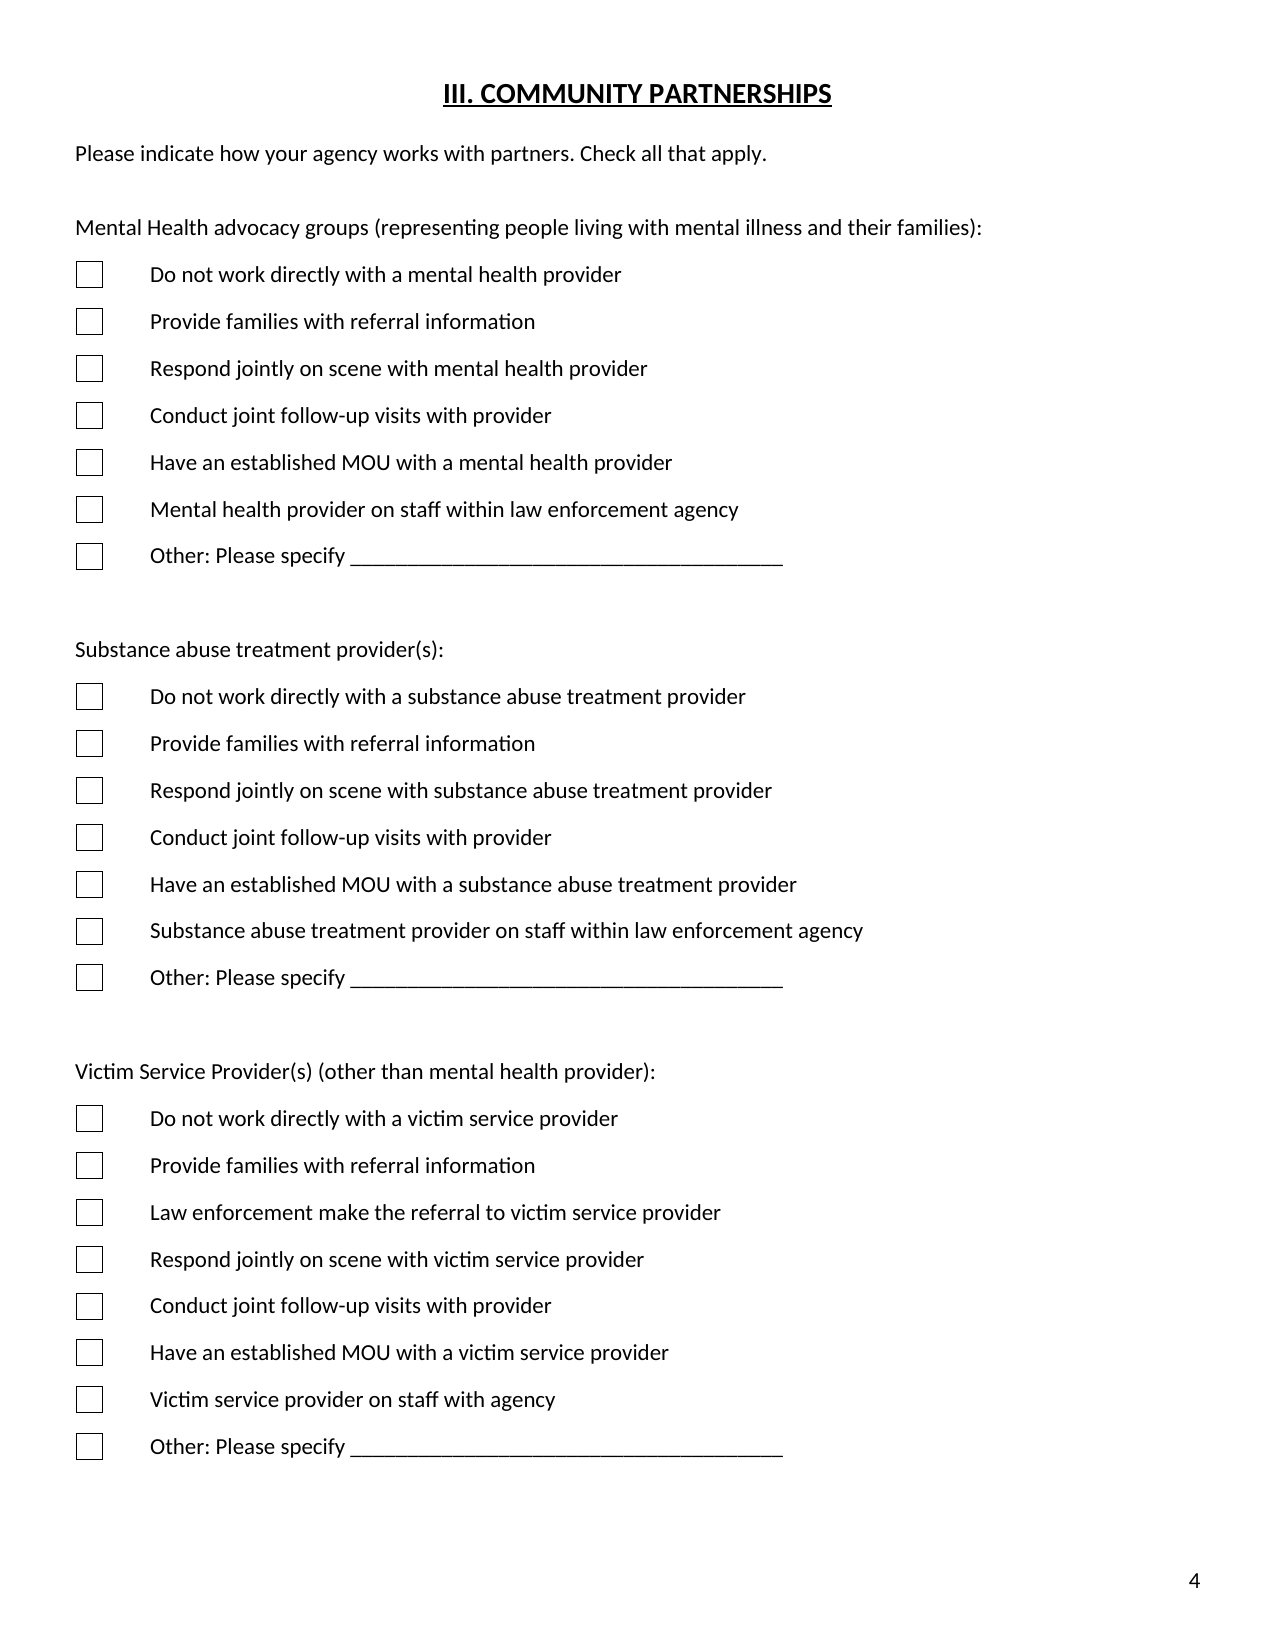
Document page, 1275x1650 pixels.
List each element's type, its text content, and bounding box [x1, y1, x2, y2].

text Do not work directly with a substance abuse treatment provider [75, 682, 1200, 710]
text Have an established MOU with a victim service provider [75, 1338, 1200, 1367]
text Do not work directly with a mental health provider [75, 260, 1200, 288]
text Do not work directly with a victim service provider [75, 1104, 1200, 1132]
text Provide families with referral information [75, 307, 1200, 335]
text Have an established MOU with a substance abuse treatment provider [75, 870, 1200, 898]
text Substance abuse treatment provider(s): [75, 635, 1200, 663]
text Conduct joint follow-up visits with provider [75, 401, 1200, 429]
text Other: Please specify ______________________________________ [75, 963, 1200, 992]
text Respond jointly on scene with substance abuse treatment provider [75, 776, 1200, 804]
text Respond jointly on scene with victim service provider [75, 1245, 1200, 1273]
text Law enforcement make the referral to victim service provider [75, 1198, 1200, 1226]
text Have an established MOU with a mental health provider [75, 448, 1200, 476]
text Conduct joint follow-up visits with provider [75, 823, 1200, 851]
text Mental Health advocacy groups (representing people living with mental illness and their families): [75, 213, 1200, 242]
text Other: Please specify ______________________________________ [75, 542, 1200, 570]
text Victim service provider on staff with agency [75, 1385, 1200, 1413]
text Provide families with referral information [75, 729, 1200, 757]
text Respond jointly on scene with mental health provider [75, 354, 1200, 382]
text III. COmmunity PartnershipS [75, 75, 1200, 111]
text Provide families with referral information [75, 1151, 1200, 1179]
text Victim Service Provider(s) (other than mental health provider): [75, 1057, 1200, 1085]
text Other: Please specify ______________________________________ [75, 1432, 1200, 1460]
text Substance abuse treatment provider on staff within law enforcement agency [75, 917, 1200, 945]
text Conduct joint follow-up visits with provider [75, 1292, 1200, 1320]
text Mental health provider on staff within law enforcement agency [75, 495, 1200, 523]
text Please indicate how your agency works with partners. Check all that apply. [75, 139, 1200, 167]
